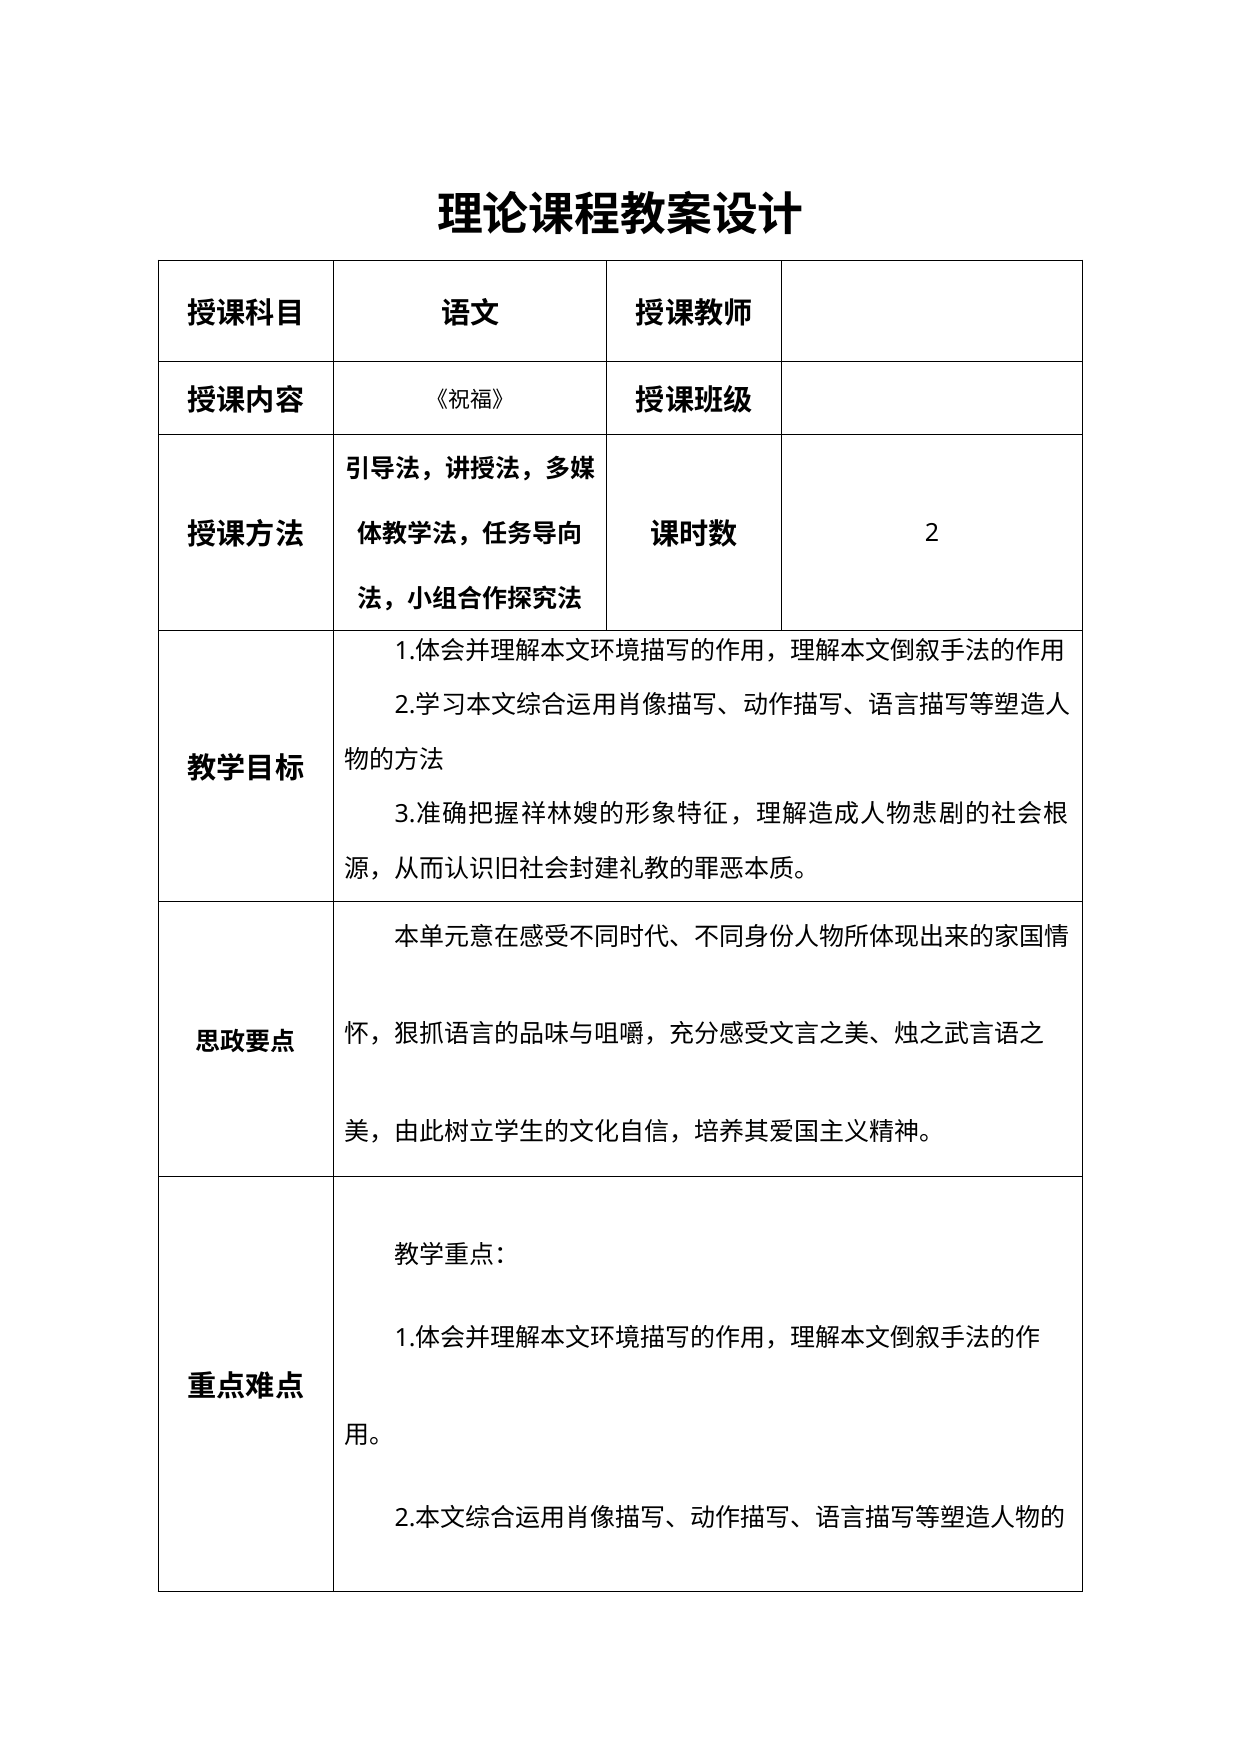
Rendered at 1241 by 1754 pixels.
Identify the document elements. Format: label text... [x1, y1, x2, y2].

table_header 授课教师 [607, 261, 781, 361]
table_cell 引导法，讲授法，多媒体教学法，任务导向法，小组合作探究法 [334, 435, 606, 629]
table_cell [334, 1177, 1082, 1591]
table_header 授课科目 [159, 261, 333, 361]
table_header 语文 [334, 261, 606, 361]
table_cell 授课内容 [159, 362, 333, 433]
table_cell 教学目标 [159, 631, 333, 901]
table_cell 授课方法 [159, 435, 333, 629]
table_header [782, 261, 1082, 361]
table_cell 重点难点 [159, 1177, 333, 1591]
table_cell 2 [782, 435, 1082, 629]
table_cell 《祝福》 [334, 362, 606, 433]
table_cell 思政要点 [159, 902, 333, 1176]
table_cell 授课班级 [607, 362, 781, 433]
table_cell 本单元意在感受不同时代、不同身份人物所体现出来的家国情怀，狠抓语言的品味与咀嚼，充分感受文言之美、烛之武言语之美，由此树立学生的文化自信，培养其爱国主义精神。 [334, 902, 1082, 1176]
text 理论课程教案设计 [187, 162, 1053, 259]
table_cell [782, 362, 1082, 433]
table_cell 课时数 [607, 435, 781, 629]
table_cell 1.体会并理解本文环境描写的作用，理解本文倒叙手法的作用 2.学习本文综合运用肖像描写、动作描写、语言描写等塑造人物的方法 3.准确把握祥林嫂的形象特征，理解造成人物悲剧的社会根源，从而认识旧社会封建礼教的罪恶本质。 [334, 631, 1082, 901]
